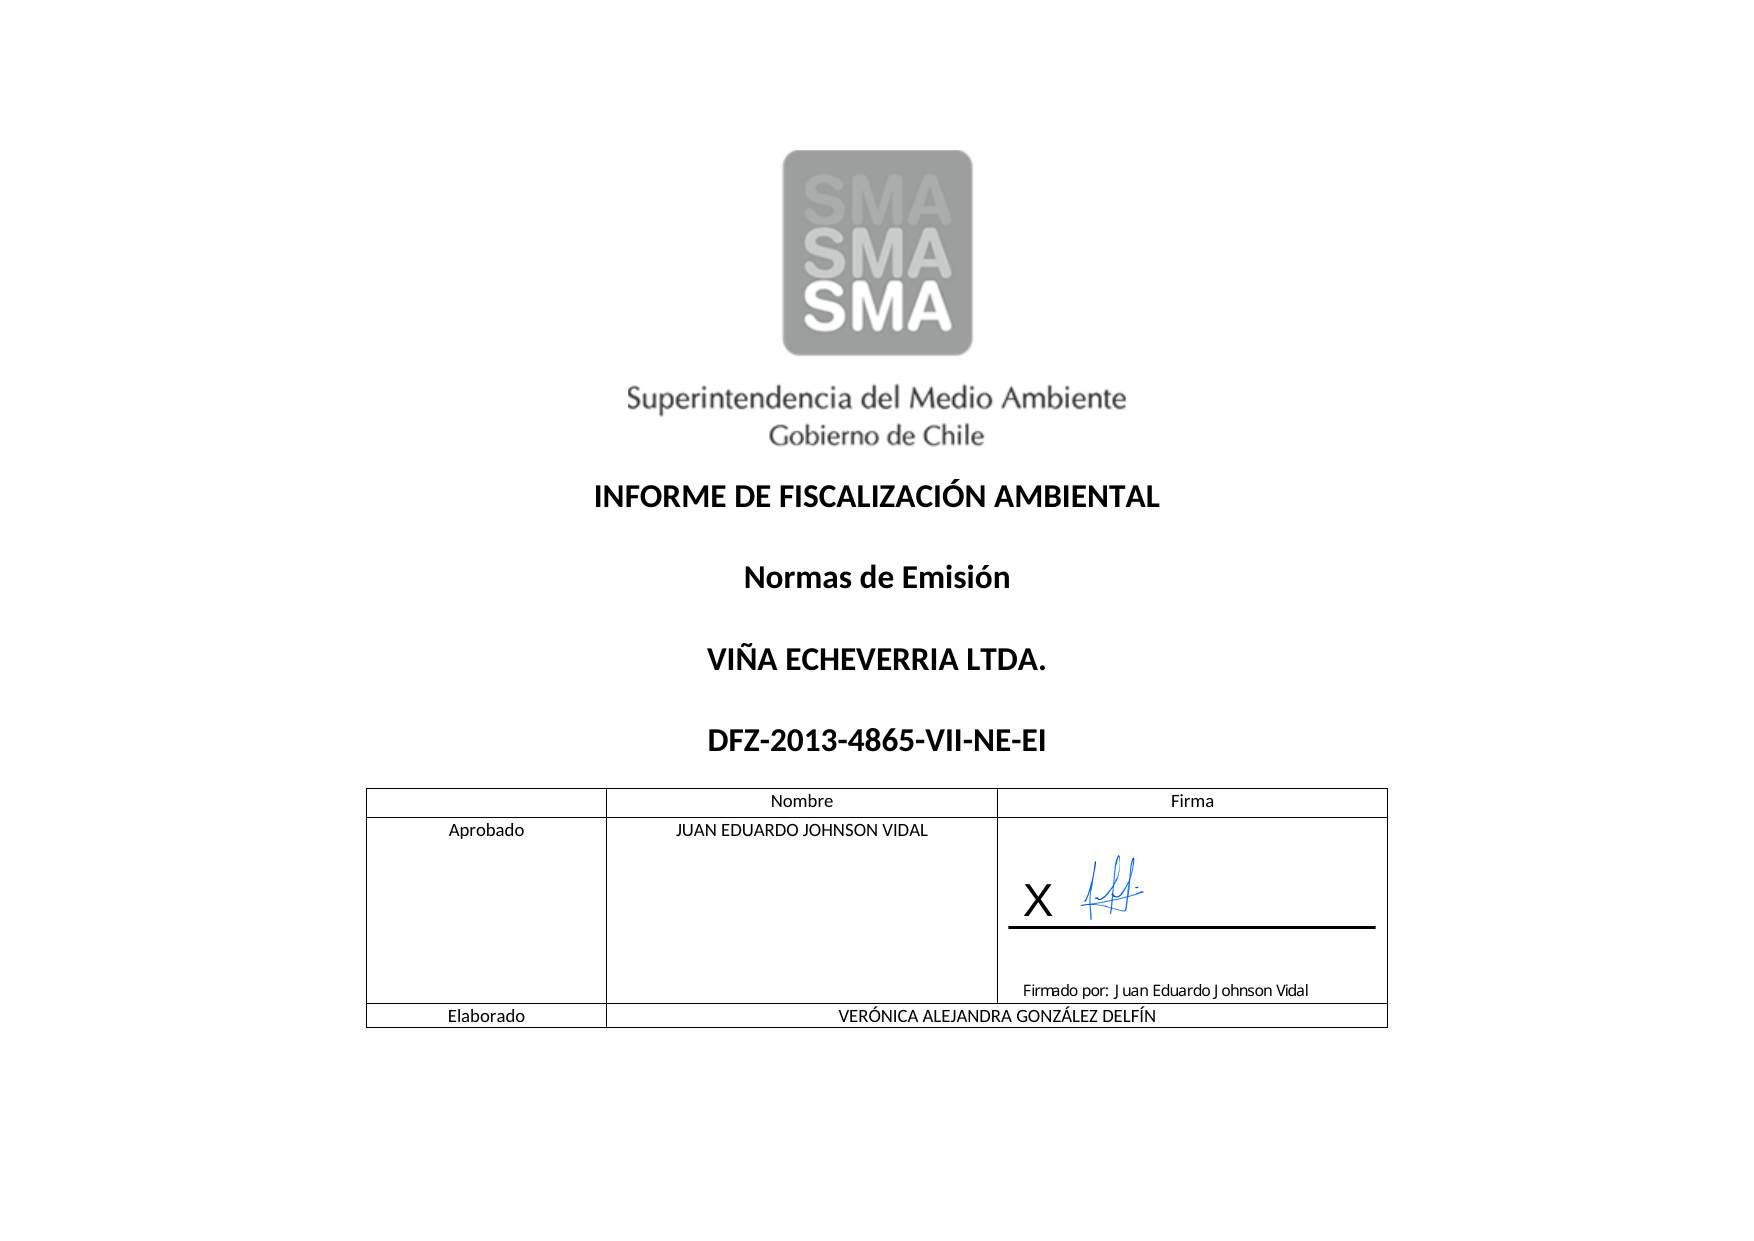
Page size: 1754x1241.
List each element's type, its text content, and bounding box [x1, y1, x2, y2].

text INFORME DE FISCALIZACIÓN AMBIENTAL [150, 475, 1604, 516]
text Normas de Emisión [150, 516, 1604, 597]
text DFZ-2013-4865-VII-NE-EI [150, 679, 1604, 760]
table_cell JUAN EDUARDO JOHNSON VIDAL [607, 818, 997, 1003]
table_header Nombre [607, 789, 997, 817]
table_cell [998, 818, 1387, 1003]
table_cell Elaborado [367, 1004, 606, 1027]
table_cell Aprobado [367, 818, 606, 1003]
table_cell VERÓNICA ALEJANDRA GONZÁLEZ DELFÍN [607, 1004, 1387, 1027]
picture [627, 150, 1127, 447]
table_header [367, 789, 606, 817]
table_header Firma [998, 789, 1387, 817]
text VIÑA ECHEVERRIA LTDA. [150, 597, 1604, 679]
